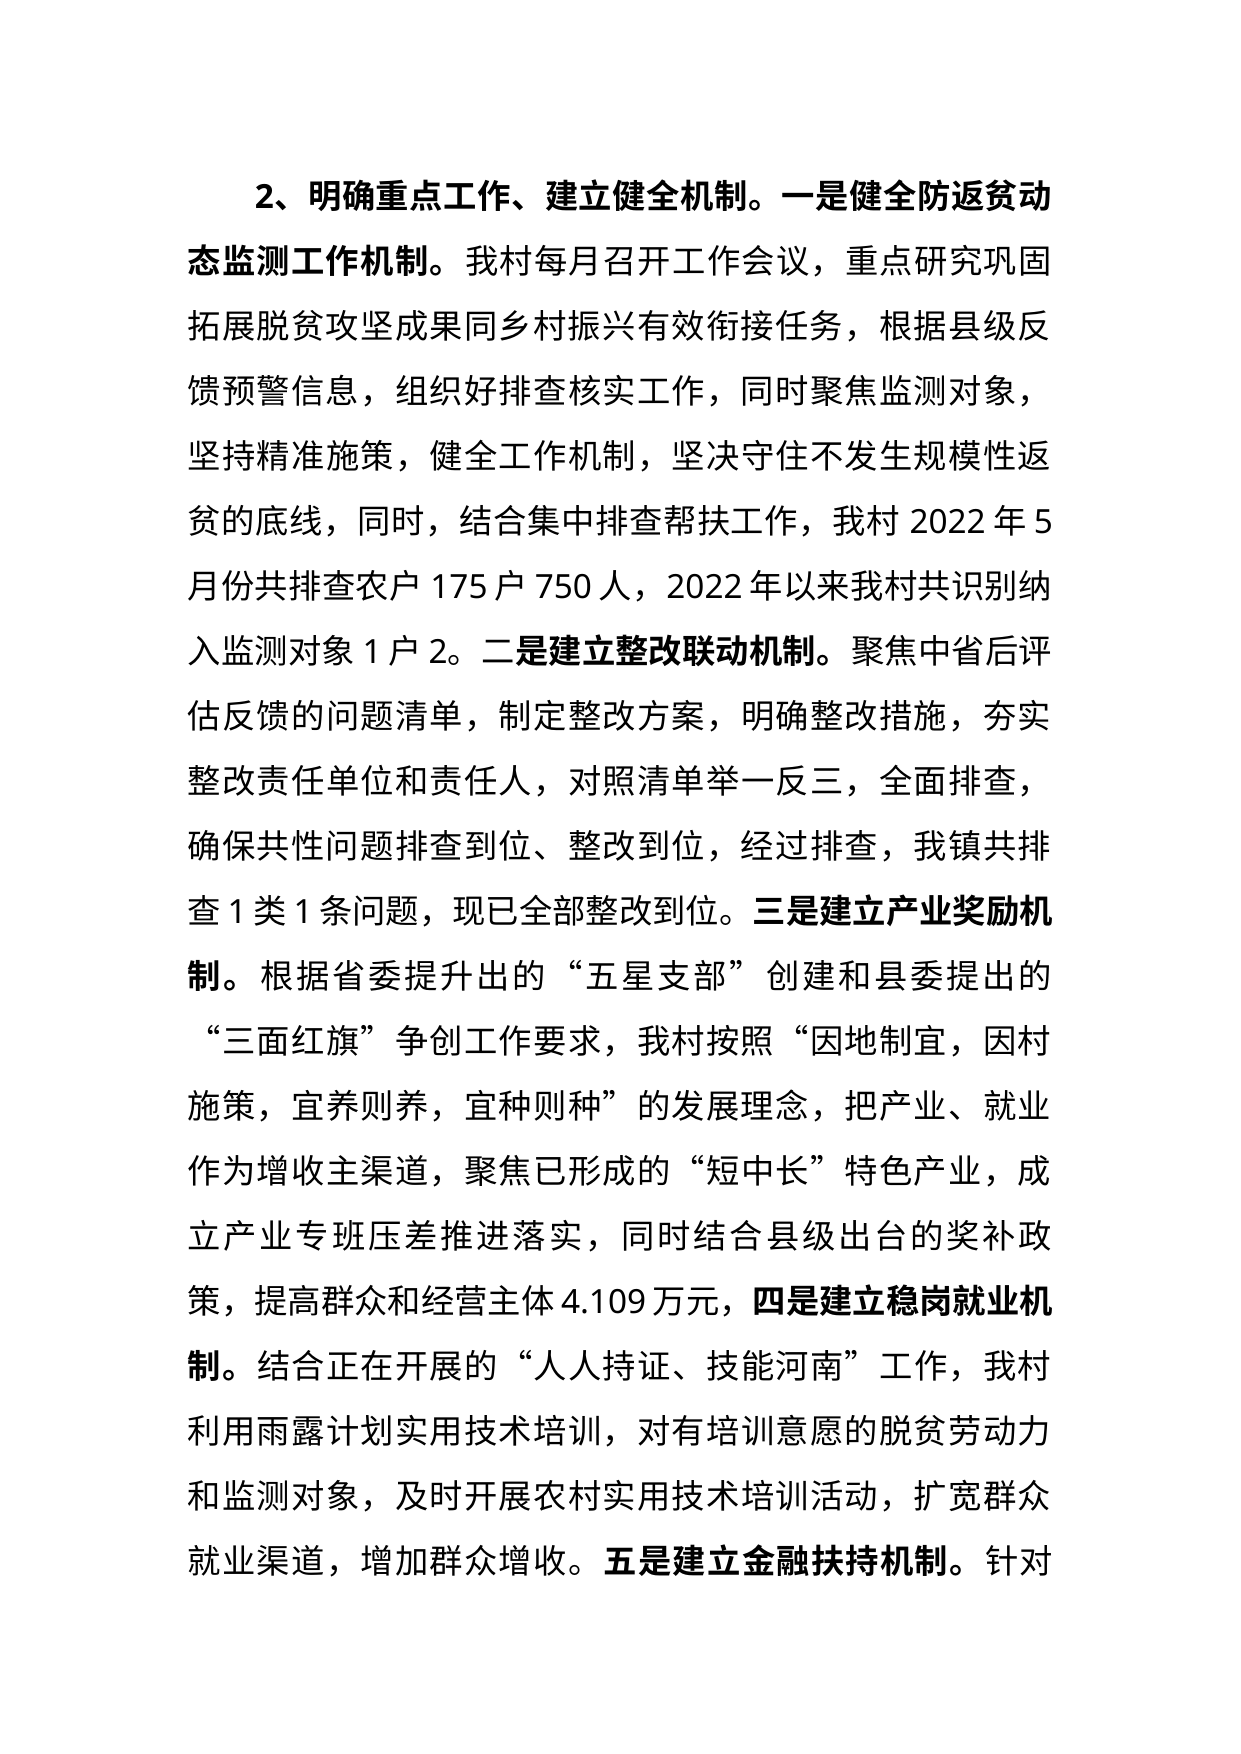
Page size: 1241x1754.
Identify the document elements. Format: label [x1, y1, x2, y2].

list [187, 162, 1053, 1592]
